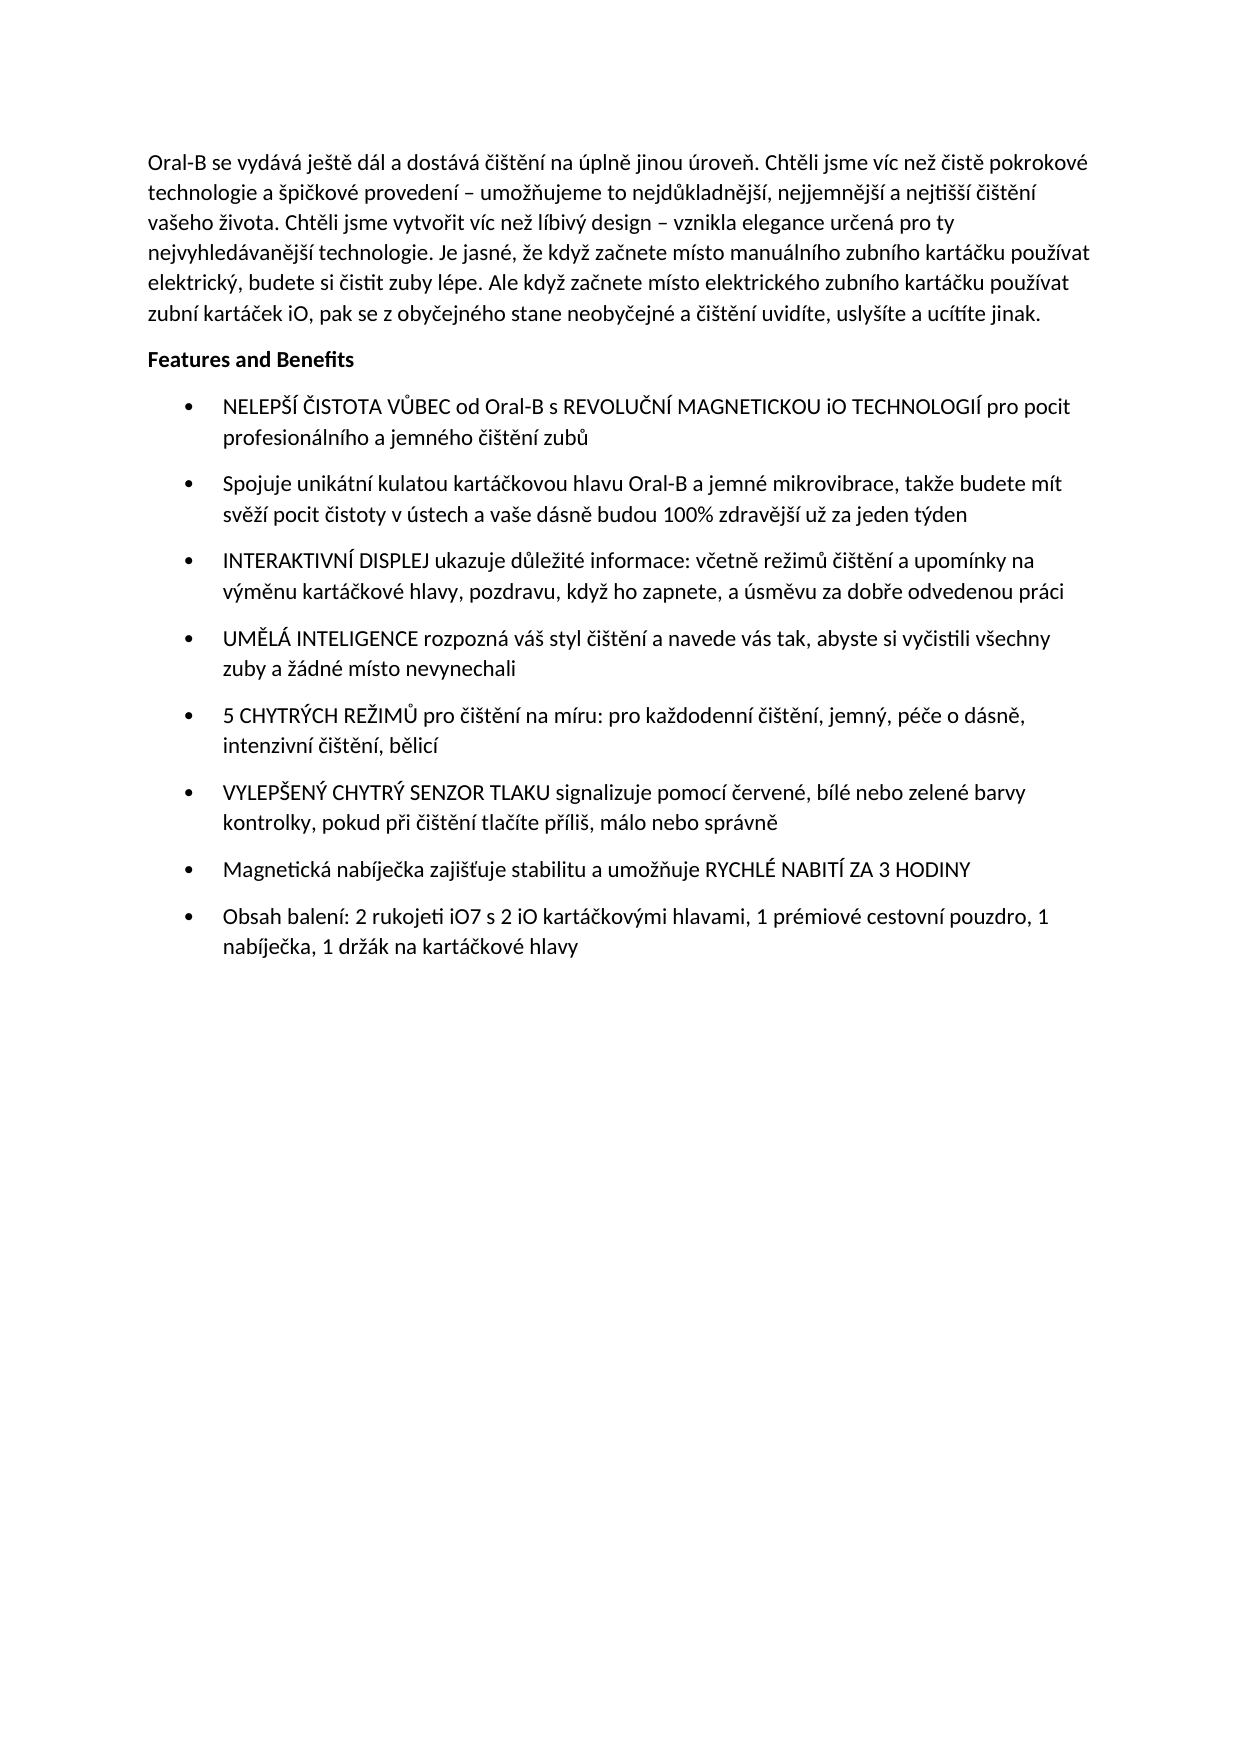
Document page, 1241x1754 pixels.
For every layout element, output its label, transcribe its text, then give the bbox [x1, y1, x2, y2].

list NELEPŠÍ ČISTOTA VŮBEC od Oral-B s REVOLUČNÍ MAGNETICKOU iO TECHNOLOGIÍ pro pocit profesionálního a jemného čištění zubů [185, 392, 1093, 451]
text Features and Benefits [148, 346, 1093, 373]
list INTERAKTIVNÍ DISPLEJ ukazuje důležité informace: včetně režimů čištění a upomínky na výměnu kartáčkové hlavy, pozdravu, když ho zapnete, a úsměvu za dobře odvedenou práci [185, 547, 1093, 605]
list Obsah balení: 2 rukojeti iO7 s 2 iO kartáčkovými hlavami, 1 prémiové cestovní pouzdro, 1 nabíječka, 1 držák na kartáčkové hlavy [185, 902, 1093, 960]
list Spojuje unikátní kulatou kartáčkovou hlavu Oral-B a jemné mikrovibrace, takže budete mít svěží pocit čistoty v ústech a vaše dásně budou 100% zdravější už za jeden týden [185, 469, 1093, 528]
list VYLEPŠENÝ CHYTRÝ SENZOR TLAKU signalizuje pomocí červené, bílé nebo zelené barvy kontrolky, pokud při čištění tlačíte příliš, málo nebo správně [185, 778, 1093, 836]
list Magnetická nabíječka zajišťuje stabilitu a umožňuje RYCHLÉ NABITÍ ZA 3 HODINY [185, 855, 1093, 883]
list UMĚLÁ INTELIGENCE rozpozná váš styl čištění a navede vás tak, abyste si vyčistili všechny zuby a žádné místo nevynechali [185, 624, 1093, 682]
list 5 CHYTRÝCH REŽIMŮ pro čištění na míru: pro každodenní čištění, jemný, péče o dásně, intenzivní čištění, bělicí [185, 701, 1093, 759]
text Oral-B se vydává ještě dál a dostává čištění na úplně jinou úroveň. Chtěli jsme víc než čistě pokrokové technologie a špičkové provedení – umožňujeme to nejdůkladnější, nejjemnější a nejtišší čištění vašeho života. Chtěli jsme vytvořit víc než líbivý design – vznikla elegance určená pro ty nejvyhledávanější technologie. Je jasné, že když začnete místo manuálního zubního kartáčku používat elektrický, budete si čistit zuby lépe. Ale když začnete místo elektrického zubního kartáčku používat zubní kartáček iO, pak se z obyčejného stane neobyčejné a čištění uvidíte, uslyšíte a ucítíte jinak. [148, 148, 1093, 327]
